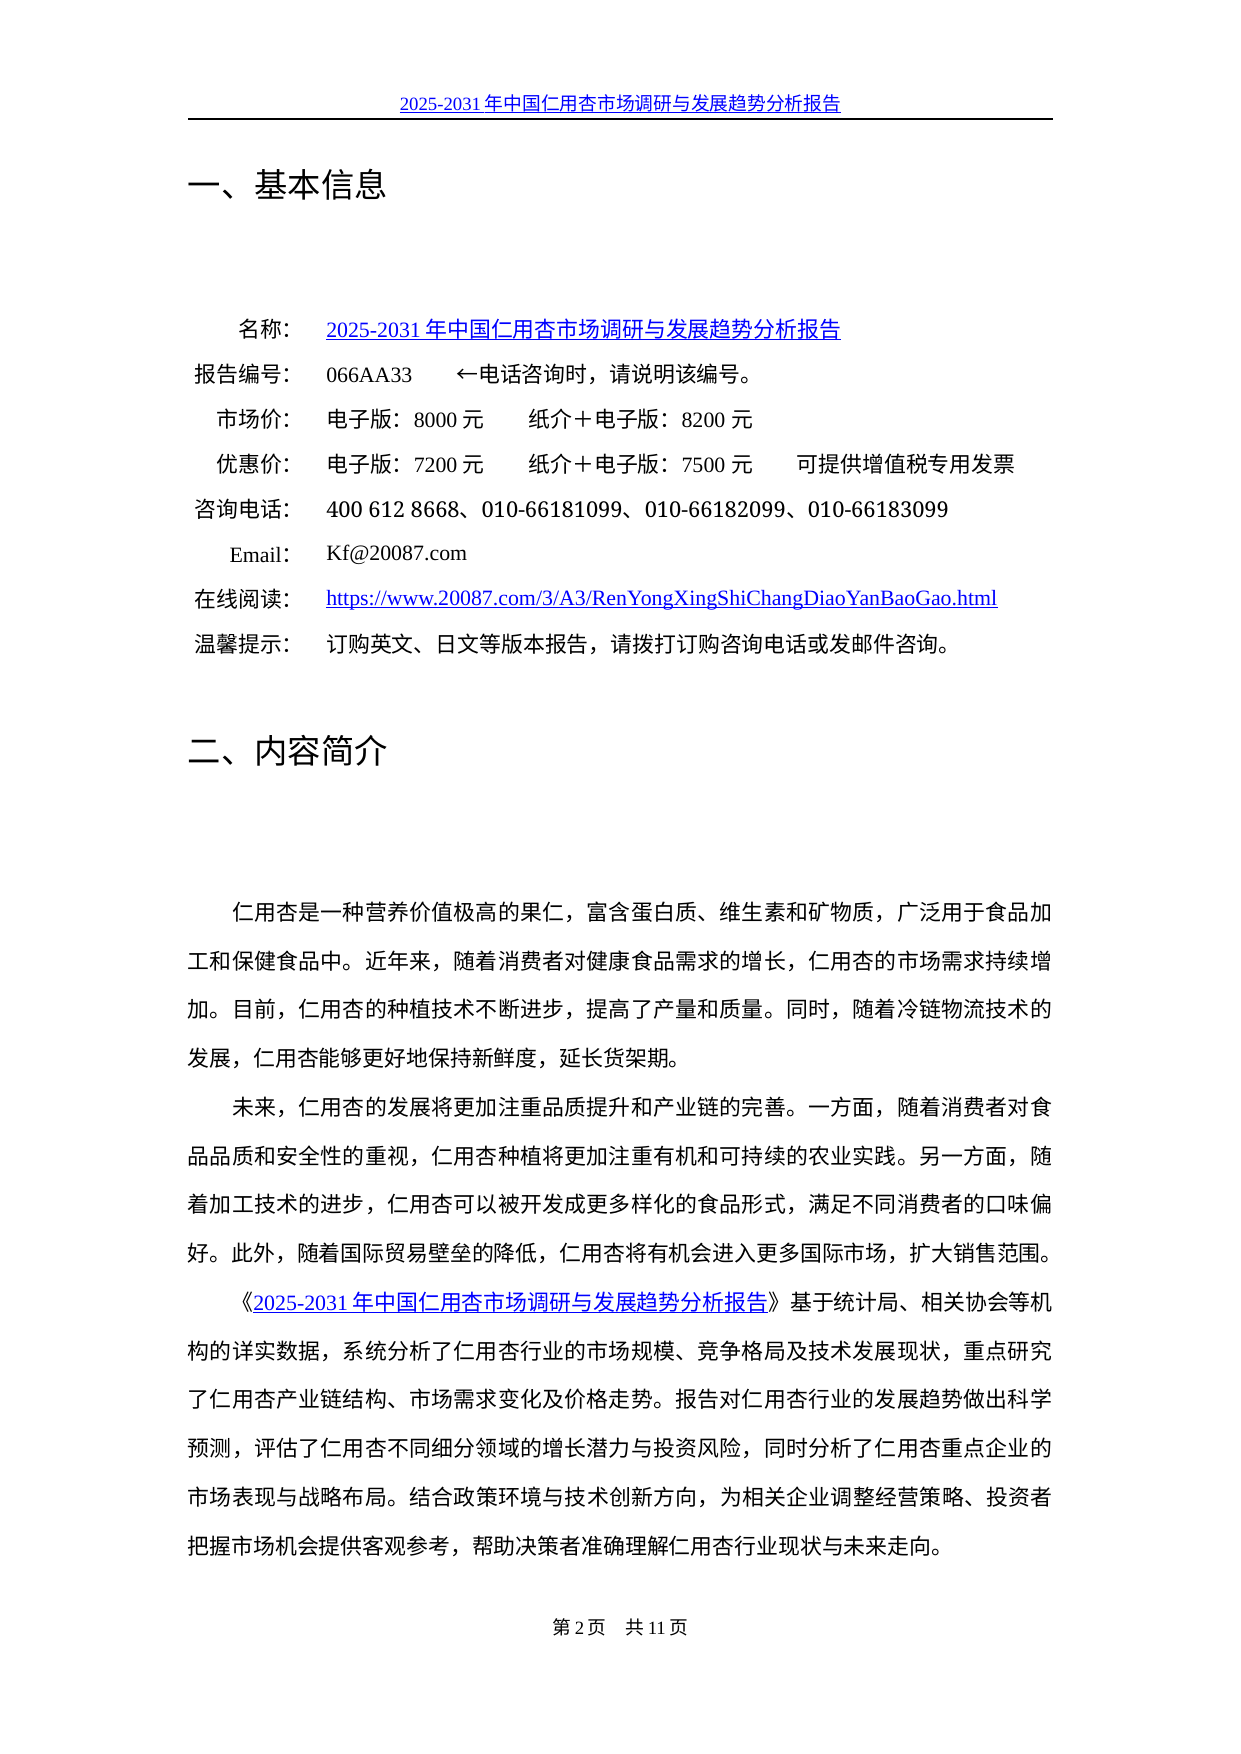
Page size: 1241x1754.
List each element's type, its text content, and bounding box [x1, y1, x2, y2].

table_cell Email： [167, 537, 315, 582]
table_cell 400 612 8668、010-66181099、010-66182099、010-66183099 [315, 492, 1073, 537]
table_header 2025-2031年中国仁用杏市场调研与发展趋势分析报告 [315, 312, 1073, 357]
table_cell 市场价： [167, 402, 315, 447]
table_cell Kf@20087.com [315, 537, 1073, 582]
table_cell 电子版：7200 元 纸介＋电子版：7500 元 可提供增值税专用发票 [315, 447, 1073, 492]
table_cell 报告编号： [167, 357, 315, 402]
table_cell 066AA33 ←电话咨询时，请说明该编号。 [315, 357, 1073, 402]
table_cell 电子版：8000 元 纸介＋电子版：8200 元 [315, 402, 1073, 447]
table_cell 在线阅读： [167, 582, 315, 627]
table_cell 咨询电话： [167, 492, 315, 537]
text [187, 894, 1053, 1561]
table_cell 订购英文、日文等版本报告，请拨打订购咨询电话或发邮件咨询。 [315, 627, 1073, 672]
table_cell 优惠价： [167, 447, 315, 492]
title 一、基本信息 [187, 150, 1053, 215]
table_cell [315, 582, 1073, 627]
table_cell 温馨提示： [167, 627, 315, 672]
title 二、内容简介 [187, 717, 1053, 782]
table_header 名称： [167, 312, 315, 357]
